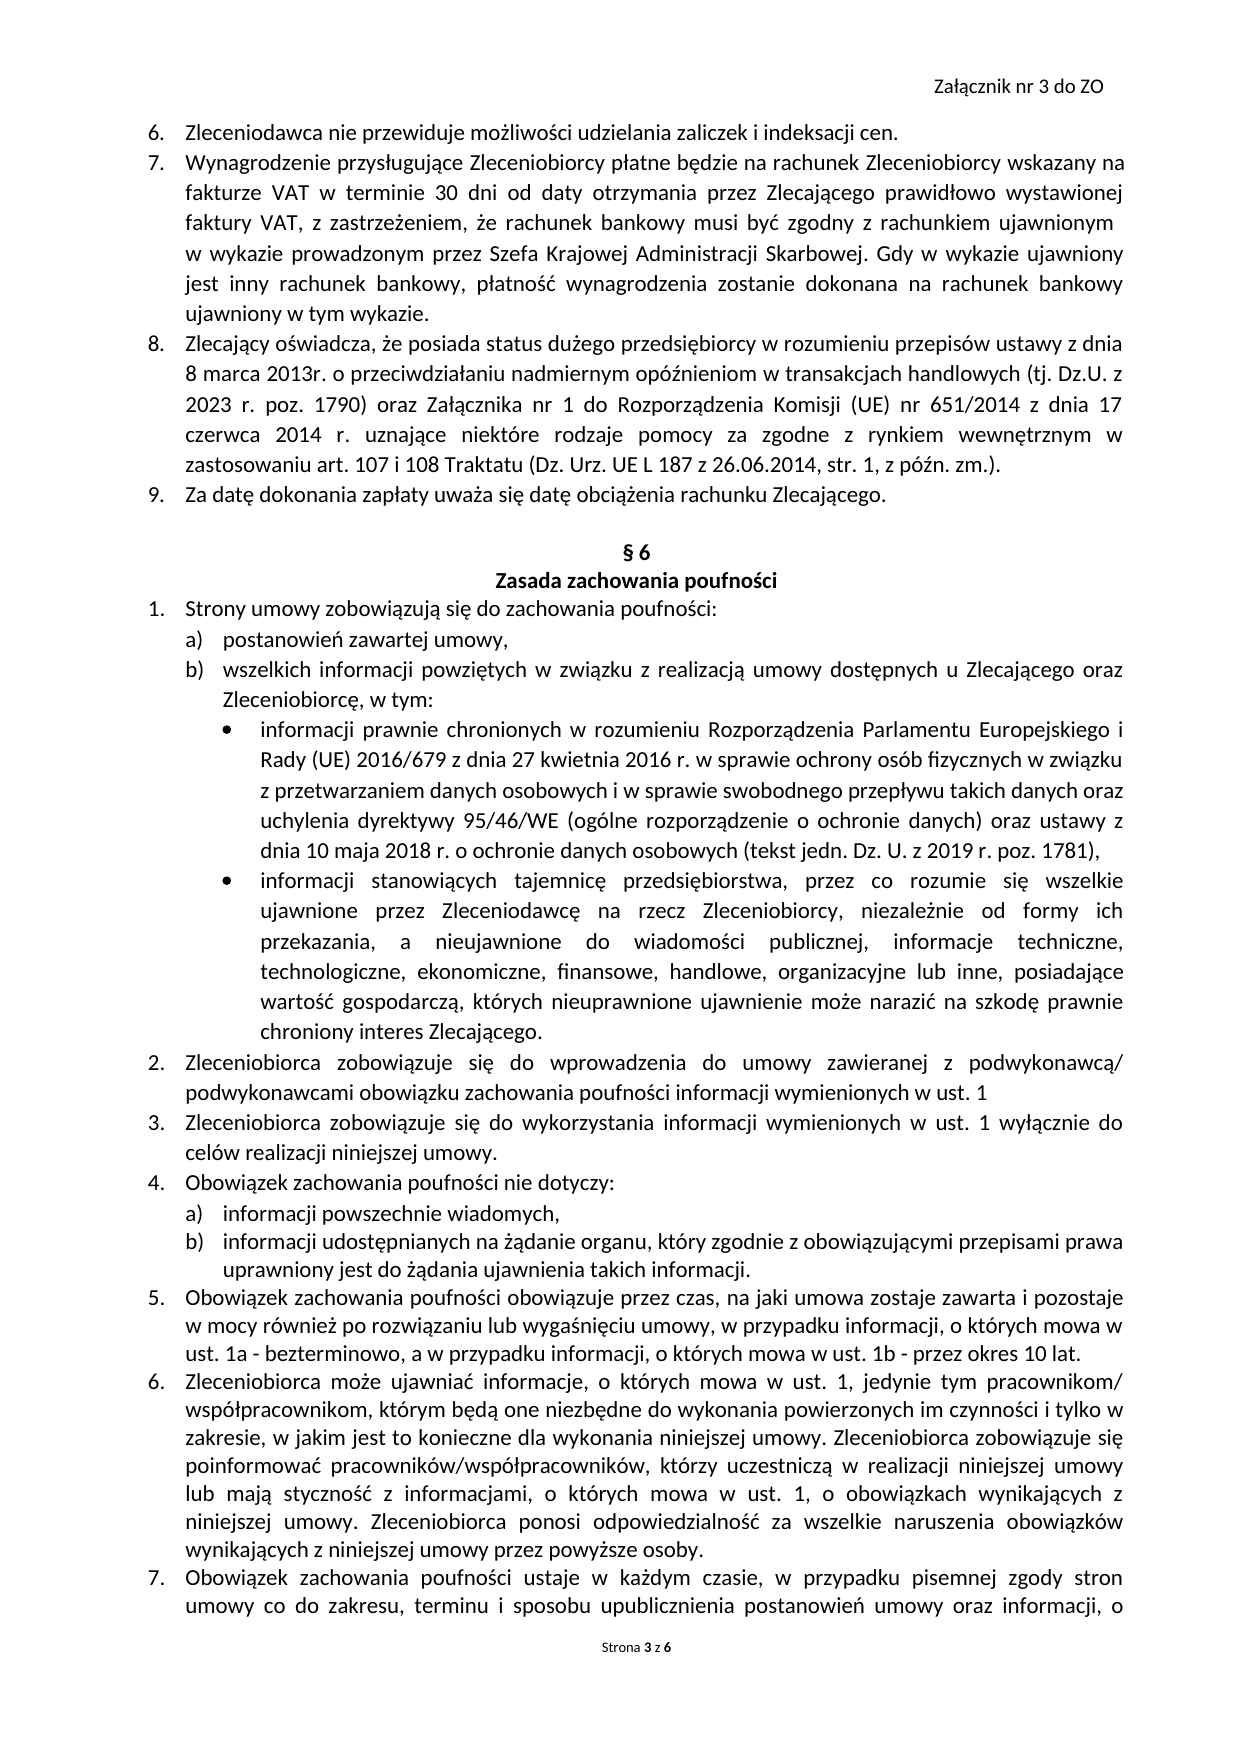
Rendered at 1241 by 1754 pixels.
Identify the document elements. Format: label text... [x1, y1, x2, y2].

list informacji stanowiących tajemnicę przedsiębiorstwa, przez co rozumie się wszelkie ujawnione przez Zleceniodawcę na rzecz Zleceniobiorcy, niezależnie od formy ich przekazania, a nieujawnione do wiadomości publicznej, informacje techniczne, technologiczne, ekonomiczne, finansowe, handlowe, organizacyjne lub inne, posiadające wartość gospodarczą, których nieuprawnione ujawnienie może narazić na szkodę prawnie chroniony interes Zlecającego. [223, 866, 1125, 1046]
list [148, 1563, 1125, 1619]
list wszelkich informacji powziętych w związku z realizacją umowy dostępnych u Zlecającego oraz Zleceniobiorcę, w tym: [185, 655, 1125, 713]
list Zleceniobiorca zobowiązuje się do wprowadzenia do umowy zawieranej z podwykonawcą/ podwykonawcami obowiązku zachowania poufności informacji wymienionych w ust. 1 [148, 1048, 1125, 1106]
list Zleceniobiorca zobowiązuje się do wykorzystania informacji wymienionych w ust. 1 wyłącznie do celów realizacji niniejszej umowy. [148, 1108, 1125, 1166]
text Zasada zachowania poufności [148, 567, 1125, 594]
list Obowiązek zachowania poufności obowiązuje przez czas, na jaki umowa zostaje zawarta i pozostaje w mocy również po rozwiązaniu lub wygaśnięciu umowy, w przypadku informacji, o których mowa w ust. 1a - bezterminowo, a w przypadku informacji, o których mowa w ust. 1b - przez okres 10 lat. [148, 1283, 1125, 1367]
list Zlecający oświadcza, że posiada status dużego przedsiębiorcy w rozumieniu przepisów ustawy z dnia 8 marca 2013r. o przeciwdziałaniu nadmiernym opóźnieniom w transakcjach handlowych (tj. Dz.U. z 2023 r. poz. 1790) oraz Załącznika nr 1 do Rozporządzenia Komisji (UE) nr 651/2014 z dnia 17 czerwca 2014 r. uznające niektóre rodzaje pomocy za zgodne z rynkiem wewnętrznym w zastosowaniu art. 107 i 108 Traktatu (Dz. Urz. UE L 187 z 26.06.2014, str. 1, z późn. zm.). [148, 329, 1125, 478]
list Strony umowy zobowiązują się do zachowania poufności: [148, 594, 1125, 623]
list Za datę dokonania zapłaty uważa się datę obciążenia rachunku Zlecającego. [148, 480, 1125, 508]
list informacji udostępnianych na żądanie organu, który zgodnie z obowiązującymi przepisami prawa uprawniony jest do żądania ujawnienia takich informacji. [185, 1227, 1125, 1283]
list postanowień zawartej umowy, [185, 625, 1125, 653]
list informacji prawnie chronionych w rozumieniu Rozporządzenia Parlamentu Europejskiego i Rady (UE) 2016/679 z dnia 27 kwietnia 2016 r. w sprawie ochrony osób fizycznych w związku z przetwarzaniem danych osobowych i w sprawie swobodnego przepływu takich danych oraz uchylenia dyrektywy 95/46/WE (ogólne rozporządzenie o ochronie danych) oraz ustawy z dnia 10 maja 2018 r. o ochronie danych osobowych (tekst jedn. Dz. U. z 2019 r. poz. 1781), [223, 715, 1125, 864]
list Zleceniobiorca może ujawniać informacje, o których mowa w ust. 1, jedynie tym pracownikom/ współpracownikom, którym będą one niezbędne do wykonania powierzonych im czynności i tylko w zakresie, w jakim jest to konieczne dla wykonania niniejszej umowy. Zleceniobiorca zobowiązuje się poinformować pracowników/współpracowników, którzy uczestniczą w realizacji niniejszej umowy lub mają styczność z informacjami, o których mowa w ust. 1, o obowiązkach wynikających z niniejszej umowy. Zleceniobiorca ponosi odpowiedzialność za wszelkie naruszenia obowiązków wynikających z niniejszej umowy przez powyższe osoby. [148, 1367, 1125, 1563]
text § 6 [148, 538, 1125, 567]
list Obowiązek zachowania poufności nie dotyczy: [148, 1168, 1125, 1197]
list Wynagrodzenie przysługujące Zleceniobiorcy płatne będzie na rachunek Zleceniobiorcy wskazany na fakturze VAT w terminie 30 dni od daty otrzymania przez Zlecającego prawidłowo wystawionej faktury VAT, z zastrzeżeniem, że rachunek bankowy musi być zgodny z rachunkiem ujawnionym w wykazie prowadzonym przez Szefa Krajowej Administracji Skarbowej. Gdy w wykazie ujawniony jest inny rachunek bankowy, płatność wynagrodzenia zostanie dokonana na rachunek bankowy ujawniony w tym wykazie. [148, 148, 1125, 327]
list Zleceniodawca nie przewiduje możliwości udzielania zaliczek i indeksacji cen. [148, 118, 1125, 146]
list informacji powszechnie wiadomych, [185, 1199, 1125, 1227]
